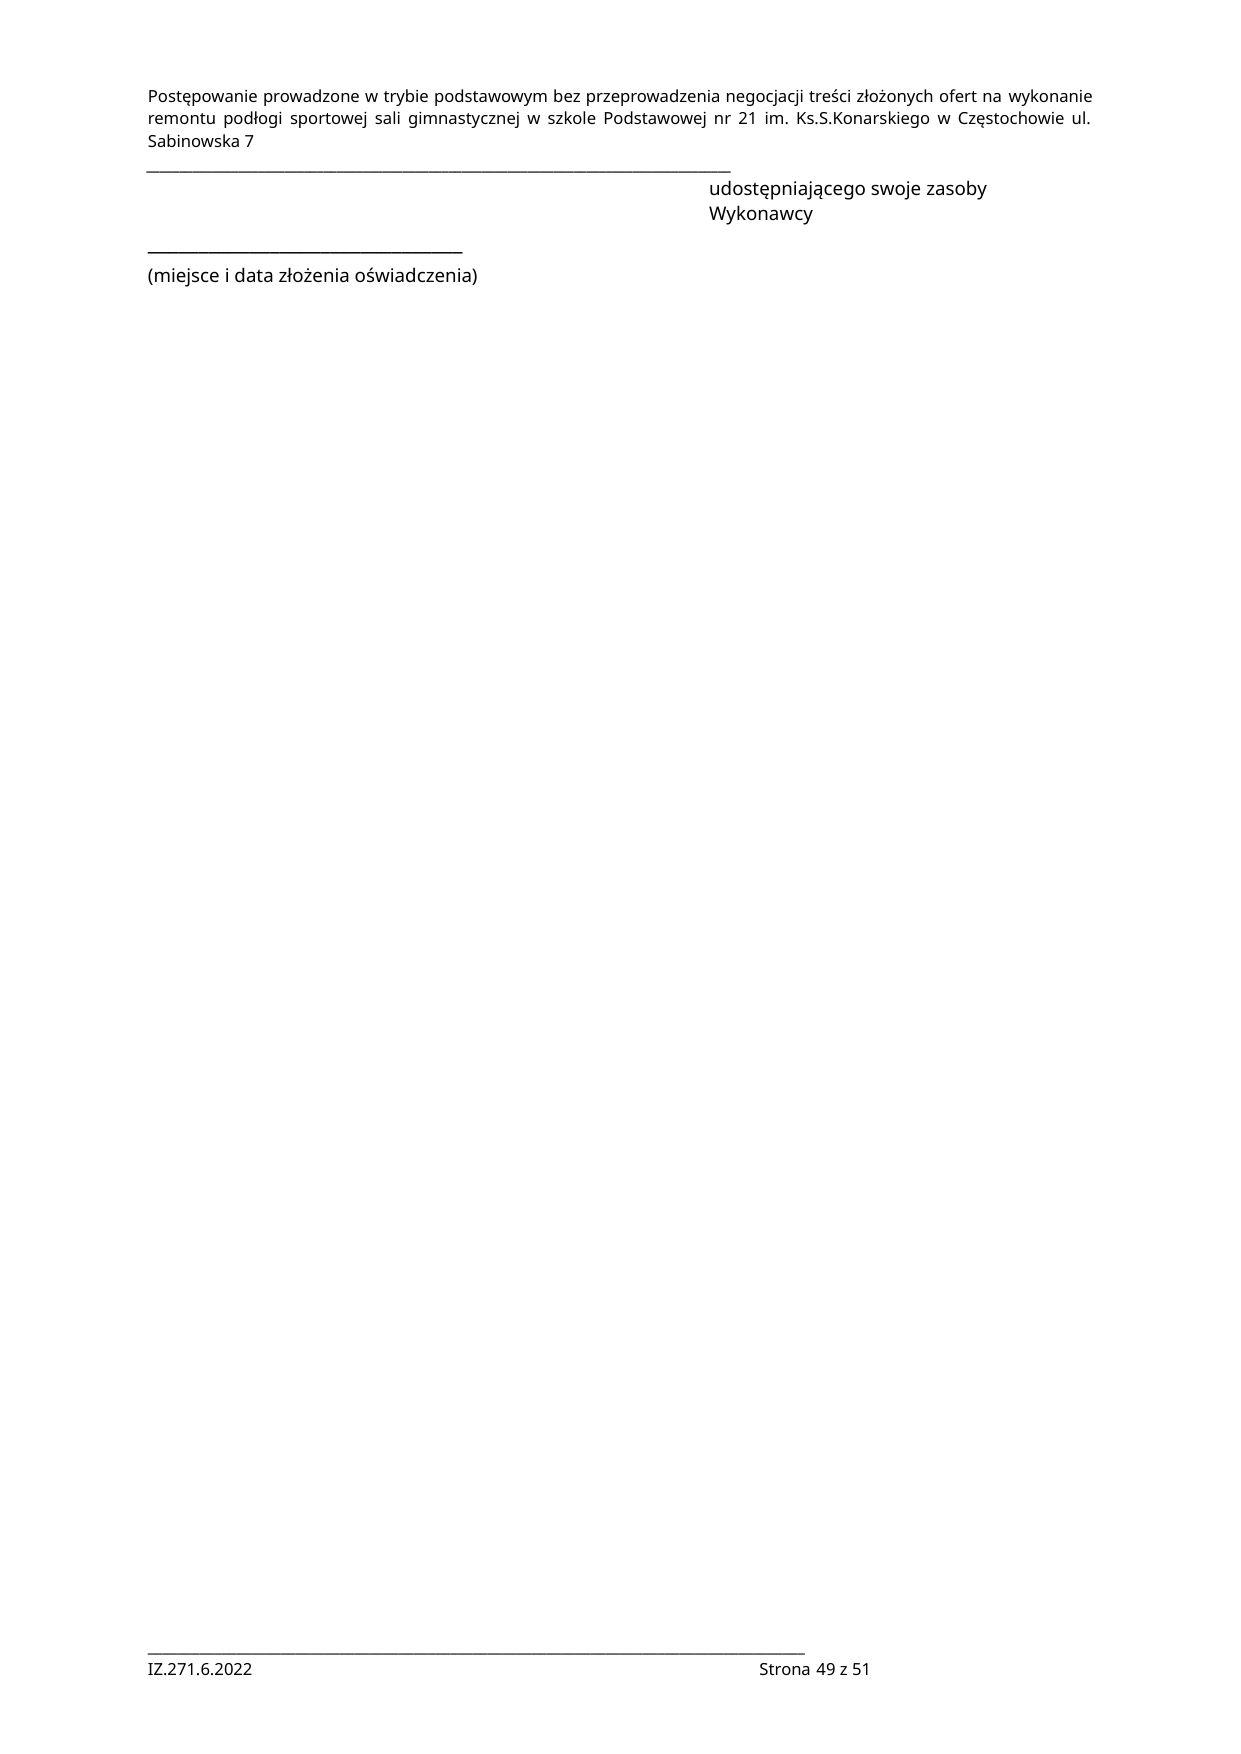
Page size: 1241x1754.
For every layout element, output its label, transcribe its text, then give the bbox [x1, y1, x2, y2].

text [709, 175, 1092, 226]
text _______________________________ [148, 226, 1092, 257]
text (miejsce i data złożenia oświadczenia) [148, 262, 1092, 288]
